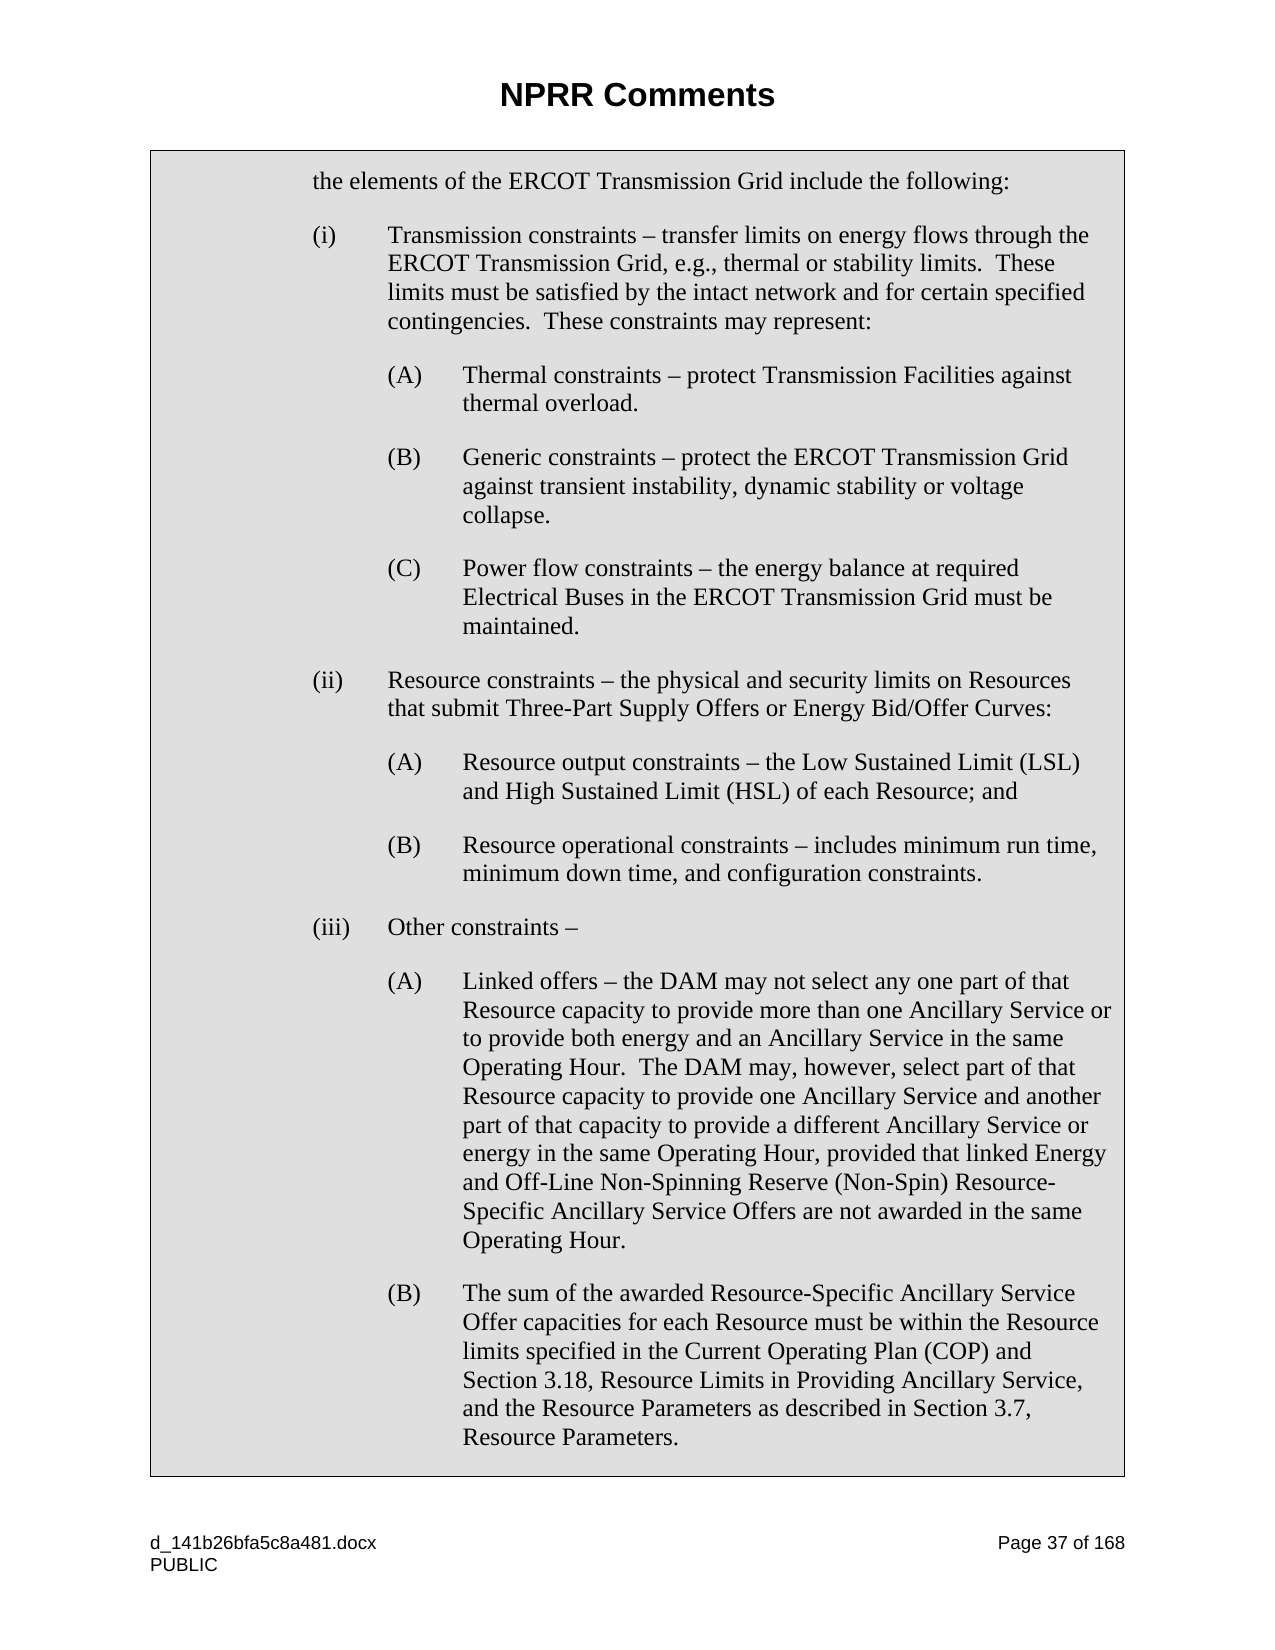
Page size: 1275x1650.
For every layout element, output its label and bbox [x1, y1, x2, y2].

table_header [151, 151, 1124, 1476]
